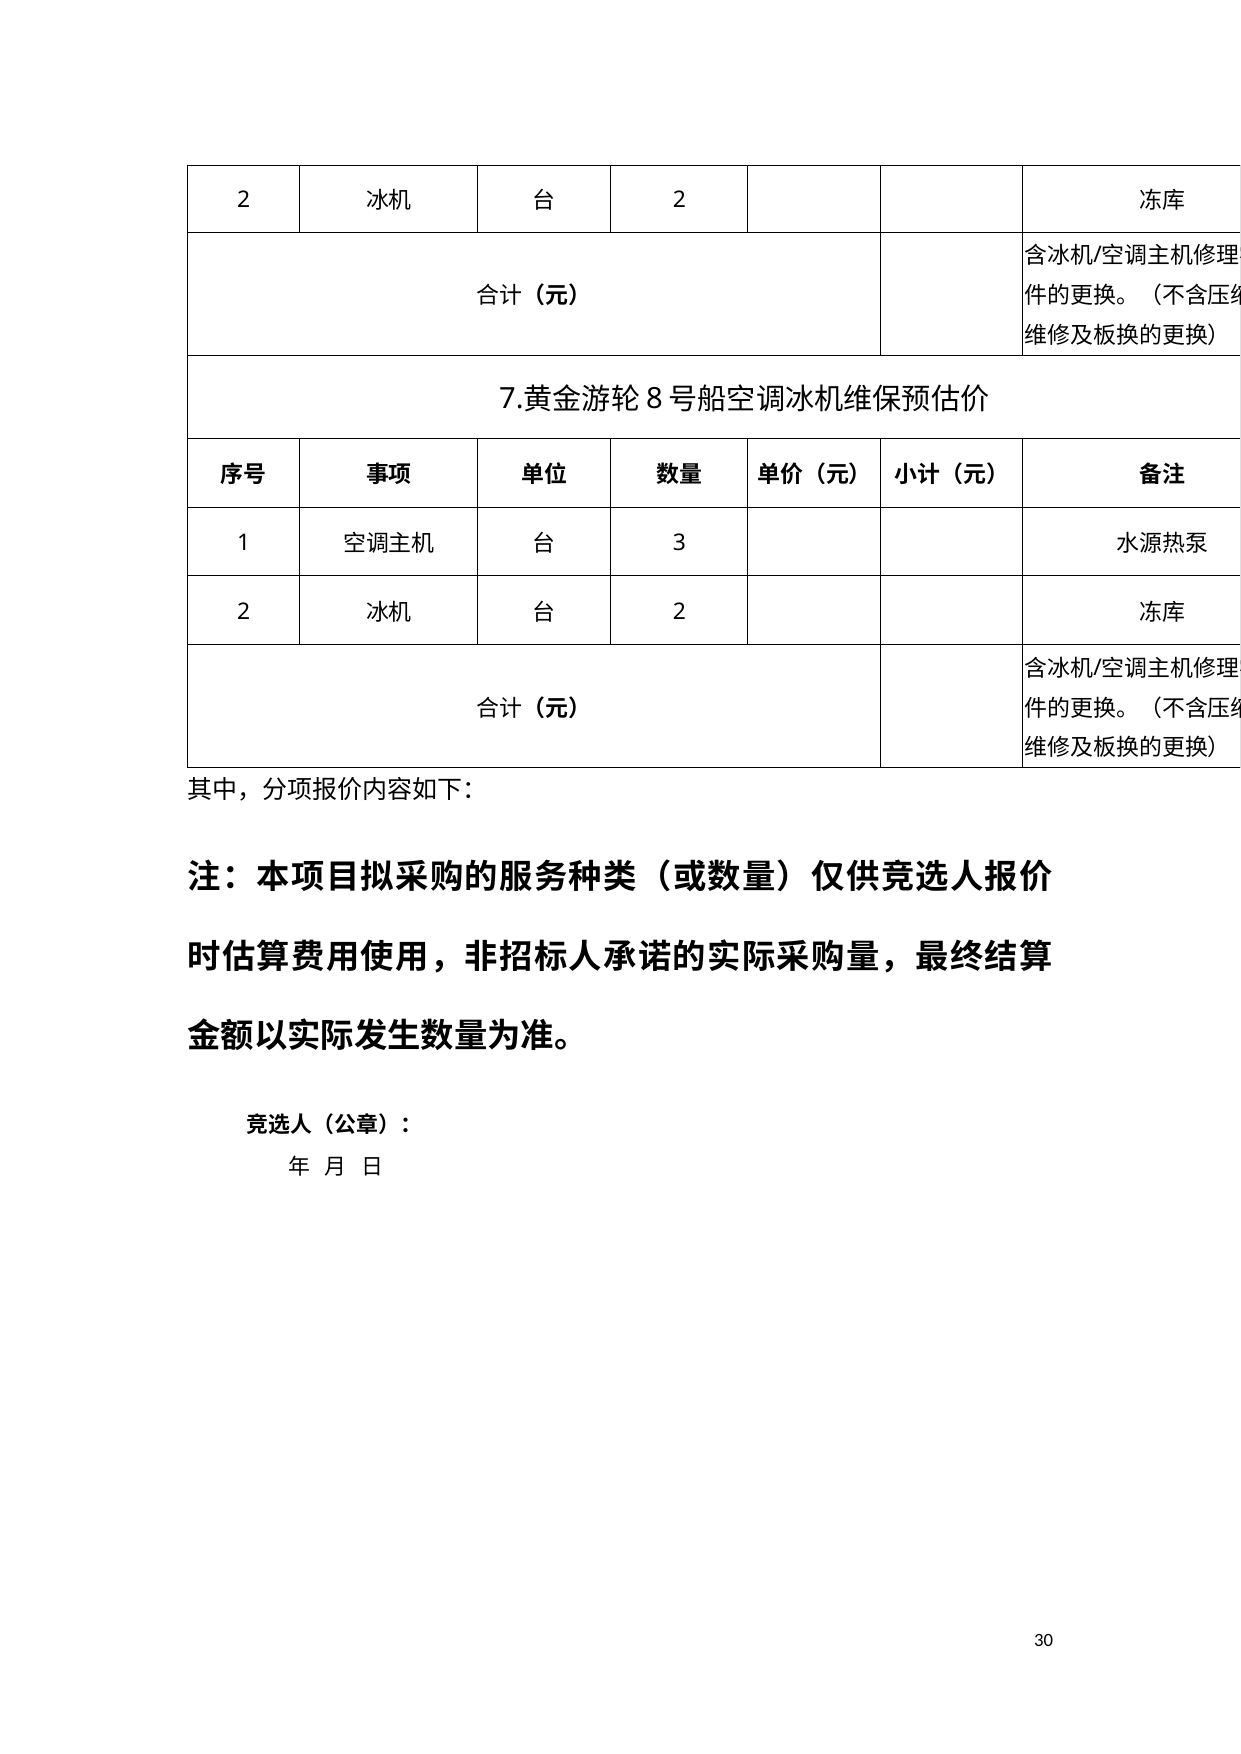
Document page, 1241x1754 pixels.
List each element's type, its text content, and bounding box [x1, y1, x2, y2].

table_cell 冻库 [1023, 166, 1240, 232]
table_cell 水源热泵 [1023, 508, 1240, 575]
table_cell 事项 [300, 439, 477, 507]
table_cell 单价（元） [748, 439, 880, 507]
table_cell 2 [611, 166, 747, 232]
table_cell [881, 645, 1022, 767]
table_cell [881, 508, 1022, 575]
table_cell 冰机 [300, 576, 477, 644]
table_cell 数量 [611, 439, 747, 507]
table_cell 2 [188, 576, 299, 644]
table_cell 2 [188, 166, 299, 232]
table_cell [748, 576, 880, 644]
subtitle 注：本项目拟采购的服务种类（或数量）仅供竞选人报价时估算费用使用，非招标人承诺的实际采购量，最终结算金额以实际发生数量为准。 [187, 835, 1053, 1072]
table_cell 小计（元） [881, 439, 1022, 507]
table_cell 空调主机 [300, 508, 477, 575]
table_cell 1 [188, 508, 299, 575]
text 竞选人（公章）： [187, 1099, 1053, 1141]
table_cell 合计（元） [188, 233, 880, 354]
table_cell [881, 166, 1022, 232]
text 其中，分项报价内容如下： [187, 768, 1053, 808]
table_cell [748, 508, 880, 575]
table_cell 含冰机/空调主机修理零配件的更换。（不含压缩机维修及板换的更换） [1023, 233, 1240, 354]
table_cell 台 [478, 576, 610, 644]
table_cell [881, 576, 1022, 644]
table_cell 冰机 [300, 166, 477, 232]
table_cell 台 [478, 508, 610, 575]
table_cell 序号 [188, 439, 299, 507]
table_cell 含冰机/空调主机修理零配件的更换。（不含压缩机维修及板换的更换） [1023, 645, 1240, 767]
table_cell 3 [611, 508, 747, 575]
table_cell [881, 233, 1022, 354]
table_cell 备注 [1023, 439, 1240, 507]
text 年 月 日 [187, 1141, 1053, 1183]
table_cell 冻库 [1023, 576, 1240, 644]
table_cell 合计（元） [188, 645, 880, 767]
table_cell 7.黄金游轮8号船空调冰机维保预估价 [188, 356, 1240, 438]
table_cell 单位 [478, 439, 610, 507]
table_cell 台 [478, 166, 610, 232]
table_cell 2 [611, 576, 747, 644]
table_cell [748, 166, 880, 232]
